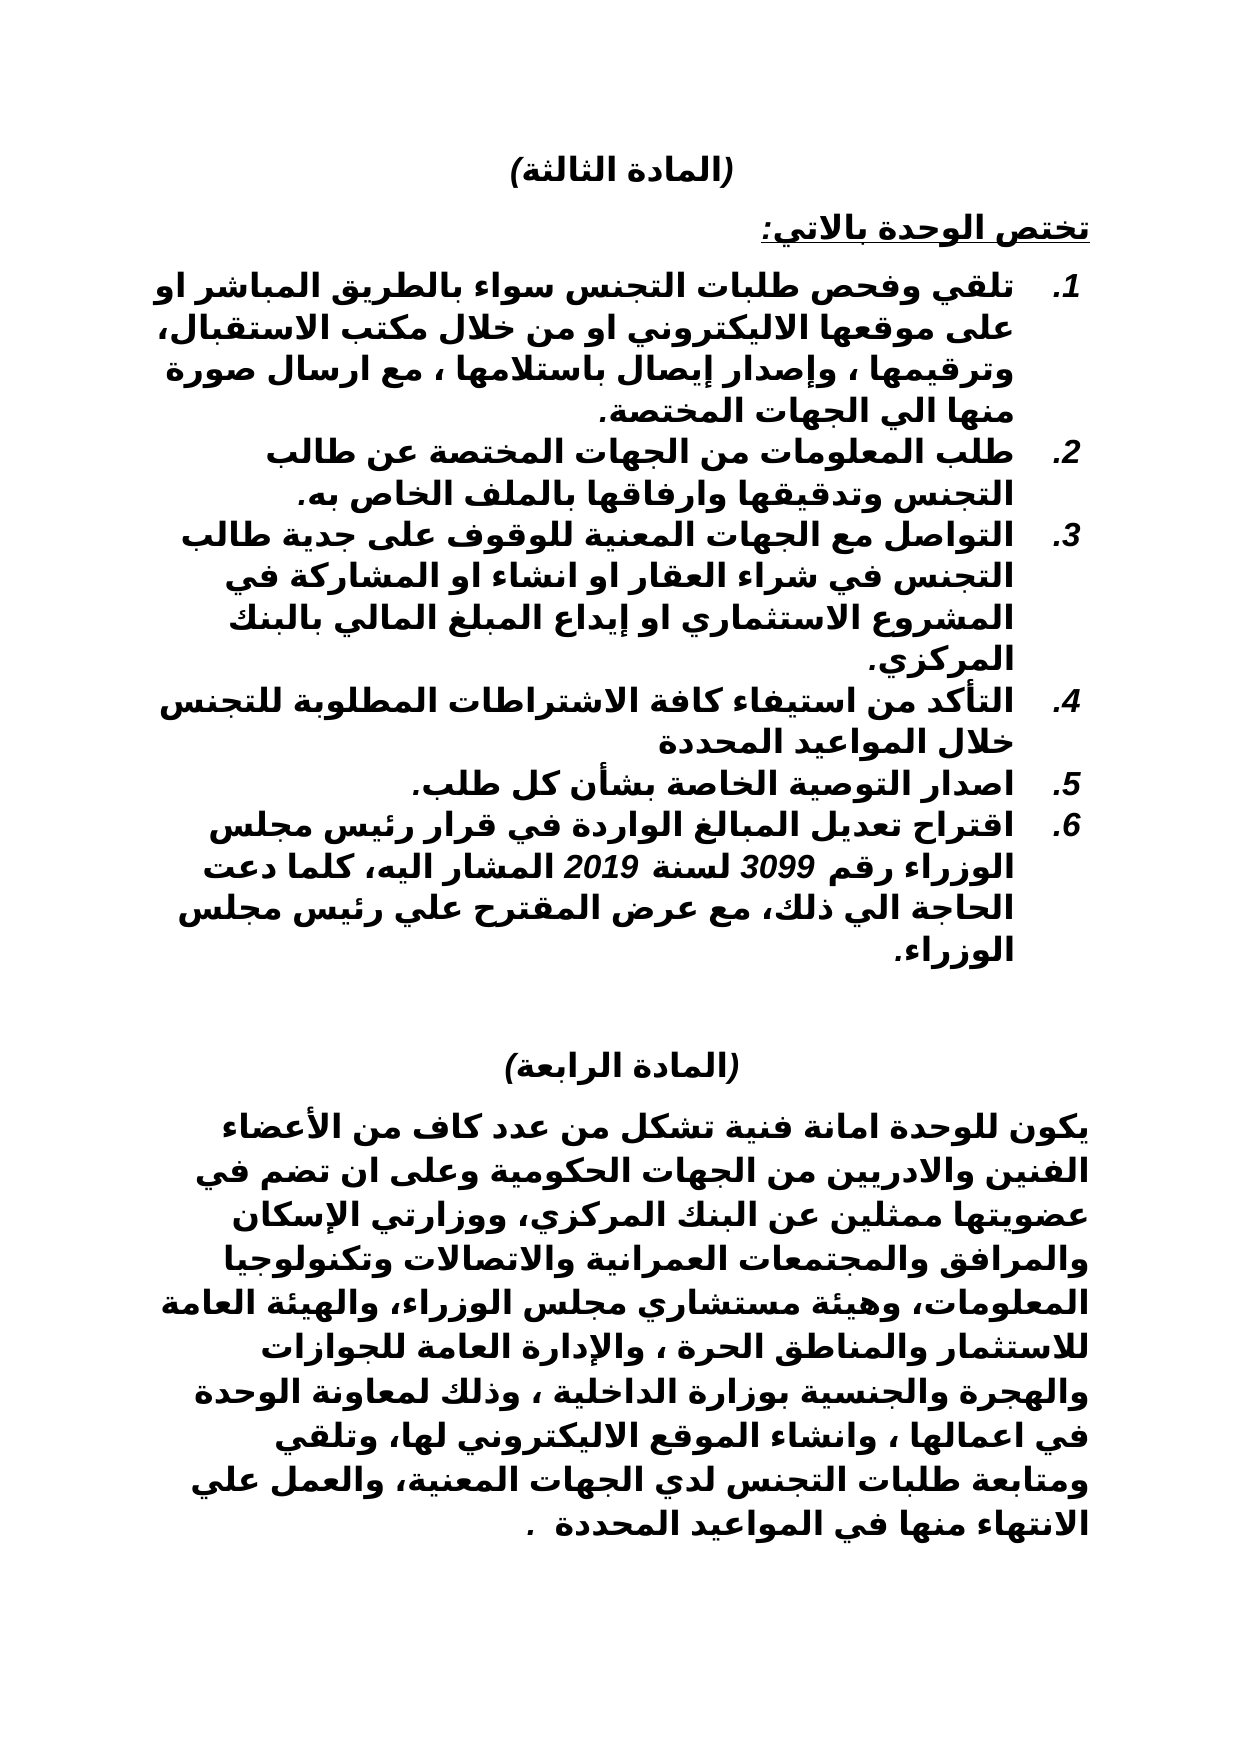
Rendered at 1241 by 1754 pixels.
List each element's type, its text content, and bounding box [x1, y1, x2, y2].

list اقتراح تعديل المبالغ الواردة في قرار رئيس مجلس الوزراء رقم 3099 لسنة 2019 المشار اليه، كلما دعت الحاجة الي ذلك، مع عرض المقترح علي رئيس مجلس الوزراء. [150, 805, 1053, 968]
list تلقي وفحص طلبات التجنس سواء بالطريق المباشر او على موقعها الاليكتروني او من خلال مكتب الاستقبال، وترقيمها ، وإصدار إيصال باستلامها ، مع ارسال صورة منها الي الجهات المختصة. [150, 266, 1053, 429]
list التأكد من استيفاء كافة الاشتراطات المطلوبة للتجنس خلال المواعيد المحددة [150, 681, 1053, 761]
text يكون للوحدة امانة فنية تشكل من عدد كاف من الأعضاء الفنين والادريين من الجهات الحكومية وعلى ان تضم في عضويتها ممثلين عن البنك المركزي، ووزارتي الإسكان والمرافق والمجتمعات العمرانية والاتصالات وتكنولوجيا المعلومات، وهيئة مستشاري مجلس الوزراء، والهيئة العامة للاستثمار والمناطق الحرة ، والإدارة العامة للجوازات والهجرة والجنسية بوزارة الداخلية ، وذلك لمعاونة الوحدة في اعمالها ، وانشاء الموقع الاليكتروني لها، وتلقي ومتابعة طلبات التجنس لدي الجهات المعنية، والعمل علي الانتهاء منها في المواعيد المحددة . [150, 1107, 1090, 1543]
list التواصل مع الجهات المعنية للوقوف على جدية طالب التجنس في شراء العقار او انشاء او المشاركة في المشروع الاستثماري او إيداع المبلغ المالي بالبنك المركزي. [150, 515, 1053, 678]
list اصدار التوصية الخاصة بشأن كل طلب. [150, 764, 1053, 802]
text تختص الوحدة بالاتي: [150, 208, 1090, 247]
text (المادة الثالثة) [150, 150, 1090, 188]
list طلب المعلومات من الجهات المختصة عن طالب التجنس وتدقيقها وارفاقها بالملف الخاص به. [150, 432, 1053, 512]
text (المادة الرابعة) [150, 1046, 1090, 1084]
